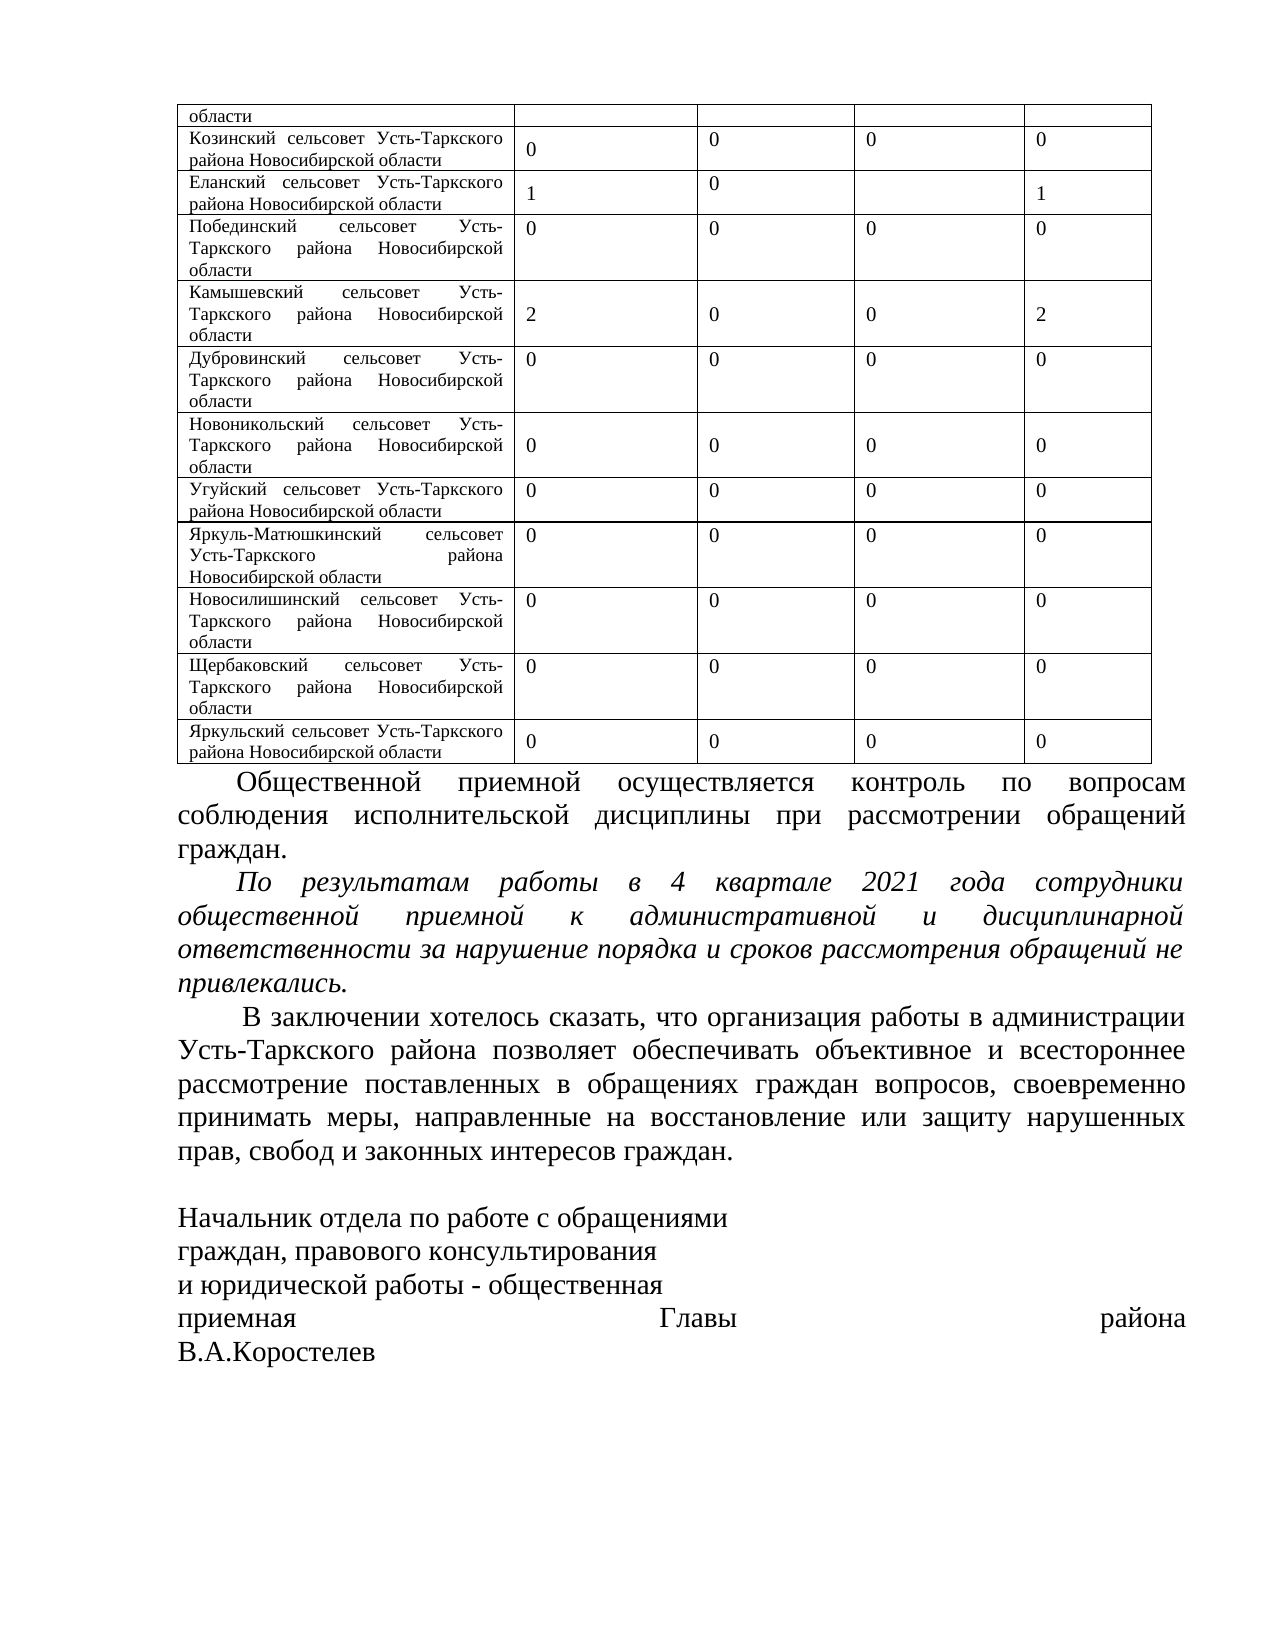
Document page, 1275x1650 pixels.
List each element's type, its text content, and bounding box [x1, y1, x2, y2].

table_cell Угуйский сельсовет Усть-Таркского района Новосибирской области [178, 478, 514, 521]
table_cell 0 [855, 215, 1024, 280]
table_cell 0 [698, 281, 854, 346]
table_cell 0 [1025, 215, 1151, 280]
table_cell 0 [515, 654, 697, 719]
table_cell Яркульский сельсовет Усть-Таркского района Новосибирской области [178, 720, 514, 763]
table_cell 0 [515, 588, 697, 653]
table_cell 0 [698, 413, 854, 477]
table_cell 0 [1025, 127, 1151, 170]
table_cell 0 [515, 105, 697, 126]
text Общественной приемной осуществляется контроль по вопросам соблюдения исполнительской дисциплины при рассмотрении обращений граждан. [177, 764, 1186, 864]
table_cell 0 [1025, 413, 1151, 477]
text приемная Главы района В.А.Коростелев [177, 1301, 1186, 1368]
table_cell 2 [515, 281, 697, 346]
text и юридической работы - общественная [177, 1267, 1186, 1301]
table_cell 0 [855, 281, 1024, 346]
table_cell Щербаковский сельсовет Усть-Таркского района Новосибирской области [178, 654, 514, 719]
table_cell 0 [515, 720, 697, 763]
table_cell 0 [855, 588, 1024, 653]
table_cell 0 [698, 215, 854, 280]
table_cell 0 [515, 413, 697, 477]
table_cell 1 [1025, 171, 1151, 214]
table_cell 0 [855, 654, 1024, 719]
table_cell 0 [855, 347, 1024, 412]
table_cell 0 [698, 127, 854, 170]
text По результатам работы в 4 квартале 2021 года сотрудники общественной приемной к административной и дисциплинарной ответственности за нарушение порядка и сроков рассмотрения обращений не привлекались. [177, 864, 1186, 999]
table_cell 1 [515, 171, 697, 214]
table_cell 0 [698, 171, 854, 214]
table_cell Новосилишинский сельсовет Усть-Таркского района Новосибирской области [178, 588, 514, 653]
table_cell Козинский сельсовет Усть-Таркского района Новосибирской области [178, 127, 514, 170]
table_cell Новоникольский сельсовет Усть-Таркского района Новосибирской области [178, 413, 514, 477]
table_cell Камышевский сельсовет Усть-Таркского района Новосибирской области [178, 281, 514, 346]
table_cell 0 [515, 523, 697, 587]
table_cell Дубровинский сельсовет Усть-Таркского района Новосибирской области [178, 347, 514, 412]
table_cell 0 [1025, 105, 1151, 126]
table_cell 0 [855, 105, 1024, 126]
table_cell 0 [698, 654, 854, 719]
table_cell 0 [1025, 588, 1151, 653]
table_cell 0 [515, 127, 697, 170]
table_cell 0 [1025, 478, 1151, 521]
table_cell Еланский сельсовет Усть-Таркского района Новосибирской области [178, 171, 514, 214]
table_cell 0 [1025, 654, 1151, 719]
table_cell 0 [855, 413, 1024, 477]
text Начальник отдела по работе с обращениями [177, 1200, 1186, 1233]
table_cell 0 [515, 215, 697, 280]
table_cell 0 [698, 720, 854, 763]
table_cell 0 [1025, 347, 1151, 412]
table_cell 0 [698, 105, 854, 126]
text граждан, правового консультирования [177, 1233, 1186, 1267]
table_cell 0 [1025, 720, 1151, 763]
table_cell 0 [698, 523, 854, 587]
table_cell 0 [855, 523, 1024, 587]
table_cell Яркуль-Матюшкинский сельсовет Усть-Таркского района Новосибирской области [178, 523, 514, 587]
table_cell 0 [698, 347, 854, 412]
table_cell 0 [515, 347, 697, 412]
table_cell 2 [1025, 281, 1151, 346]
table_cell [855, 171, 1024, 214]
table_cell 0 [855, 478, 1024, 521]
table_cell Побединский сельсовет Усть-Таркского района Новосибирской области [178, 215, 514, 280]
table_cell 0 [698, 478, 854, 521]
text В заключении хотелось сказать, что организация работы в администрации Усть-Таркского района позволяет обеспечивать объективное и всестороннее рассмотрение поставленных в обращениях граждан вопросов, своевременно принимать меры, направленные на восстановление или защиту нарушенных прав, свобод и законных интересов граждан. [177, 999, 1186, 1166]
table_cell 0 [1025, 523, 1151, 587]
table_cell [178, 105, 514, 126]
table_cell 0 [698, 588, 854, 653]
table_cell 0 [855, 127, 1024, 170]
table_cell 0 [855, 720, 1024, 763]
table_cell 0 [515, 478, 697, 521]
